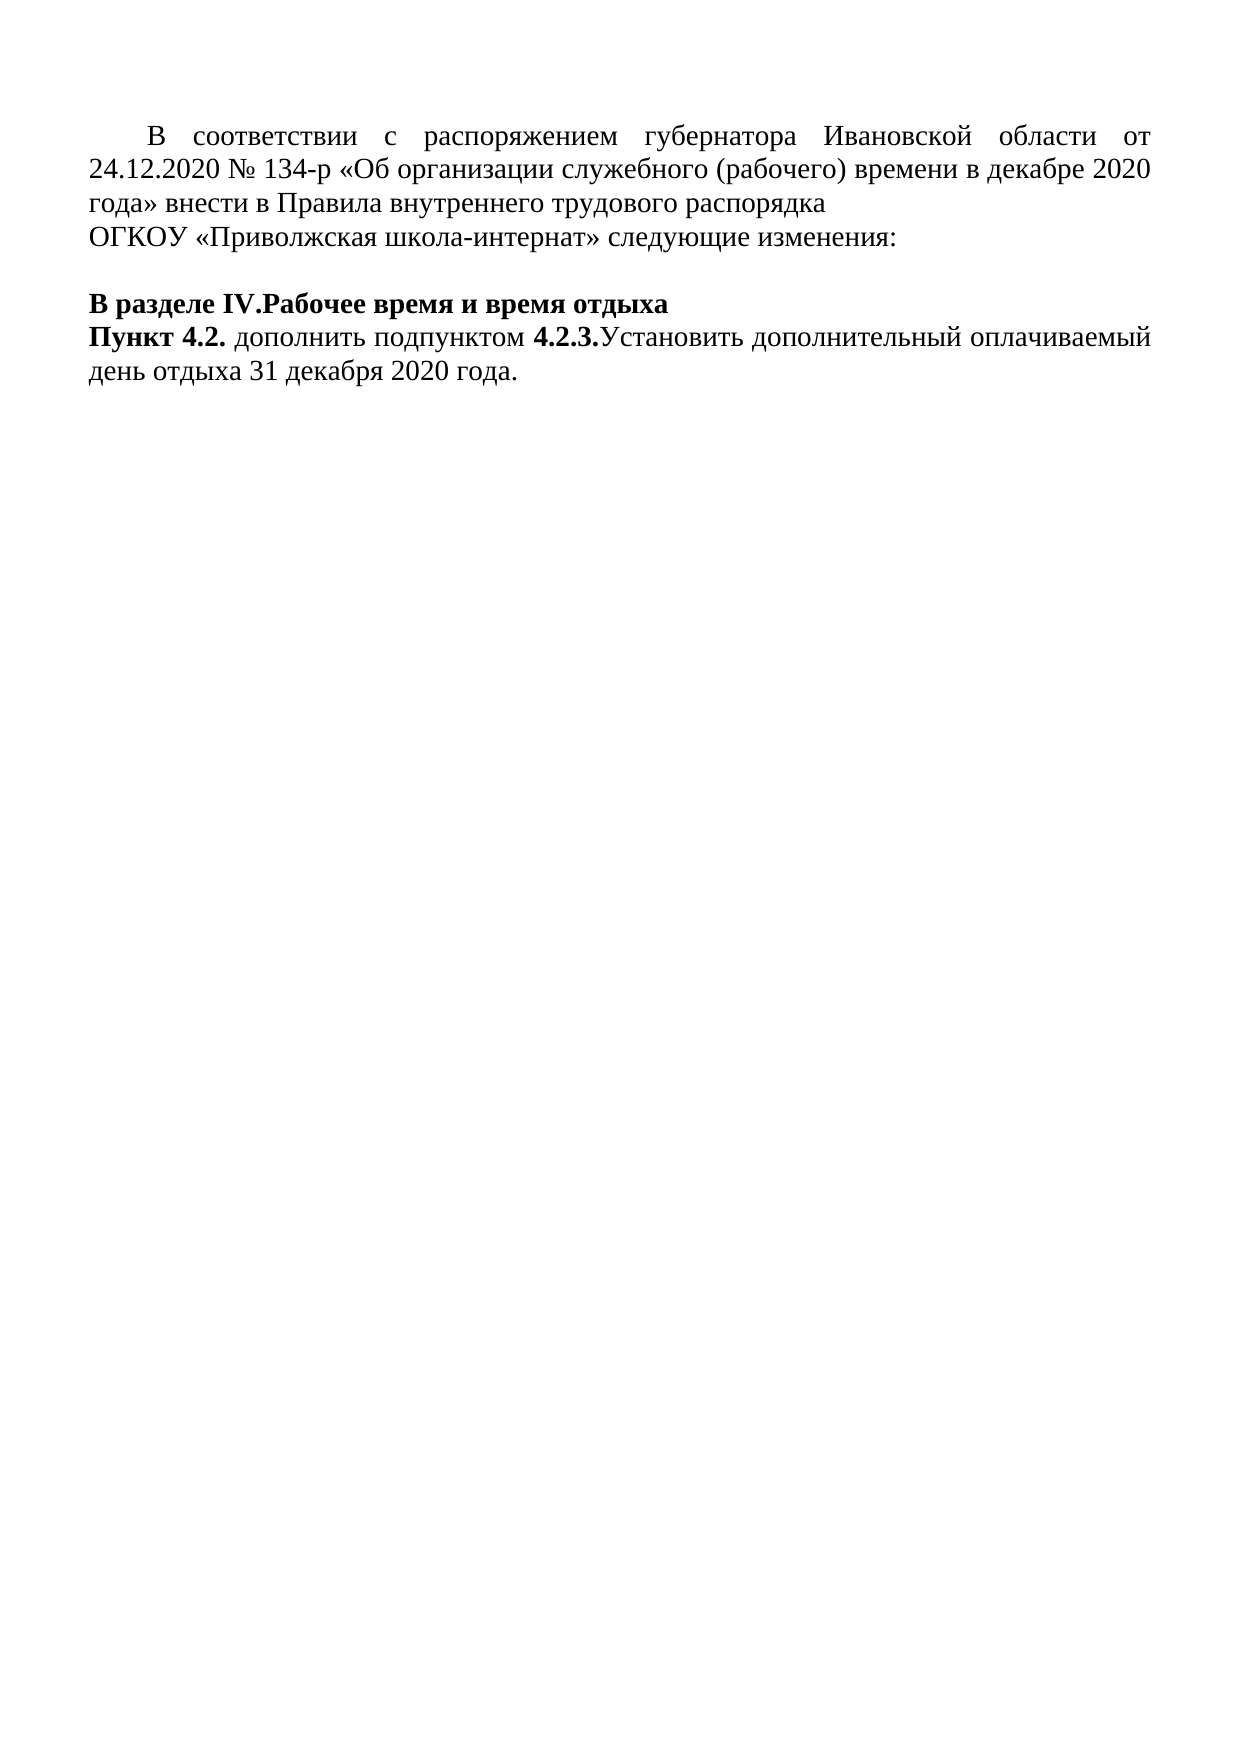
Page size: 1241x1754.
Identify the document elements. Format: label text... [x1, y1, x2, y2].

text Пункт 4.2. дополнить подпунктом 4.2.3.Установить дополнительный оплачиваемый день отдыха 31 декабря 2020 года. [89, 319, 1152, 386]
text В соответствии с распоряжением губернатора Ивановской области от 24.12.2020 № 134-р «Об организации служебного (рабочего) времени в декабре 2020 года» внести в Правила внутреннего трудового распорядка [89, 118, 1152, 219]
text ОГКОУ «Приволжская школа-интернат» следующие изменения: [89, 219, 1152, 252]
text В разделе IV.Рабочее время и время отдыха [89, 286, 1152, 319]
